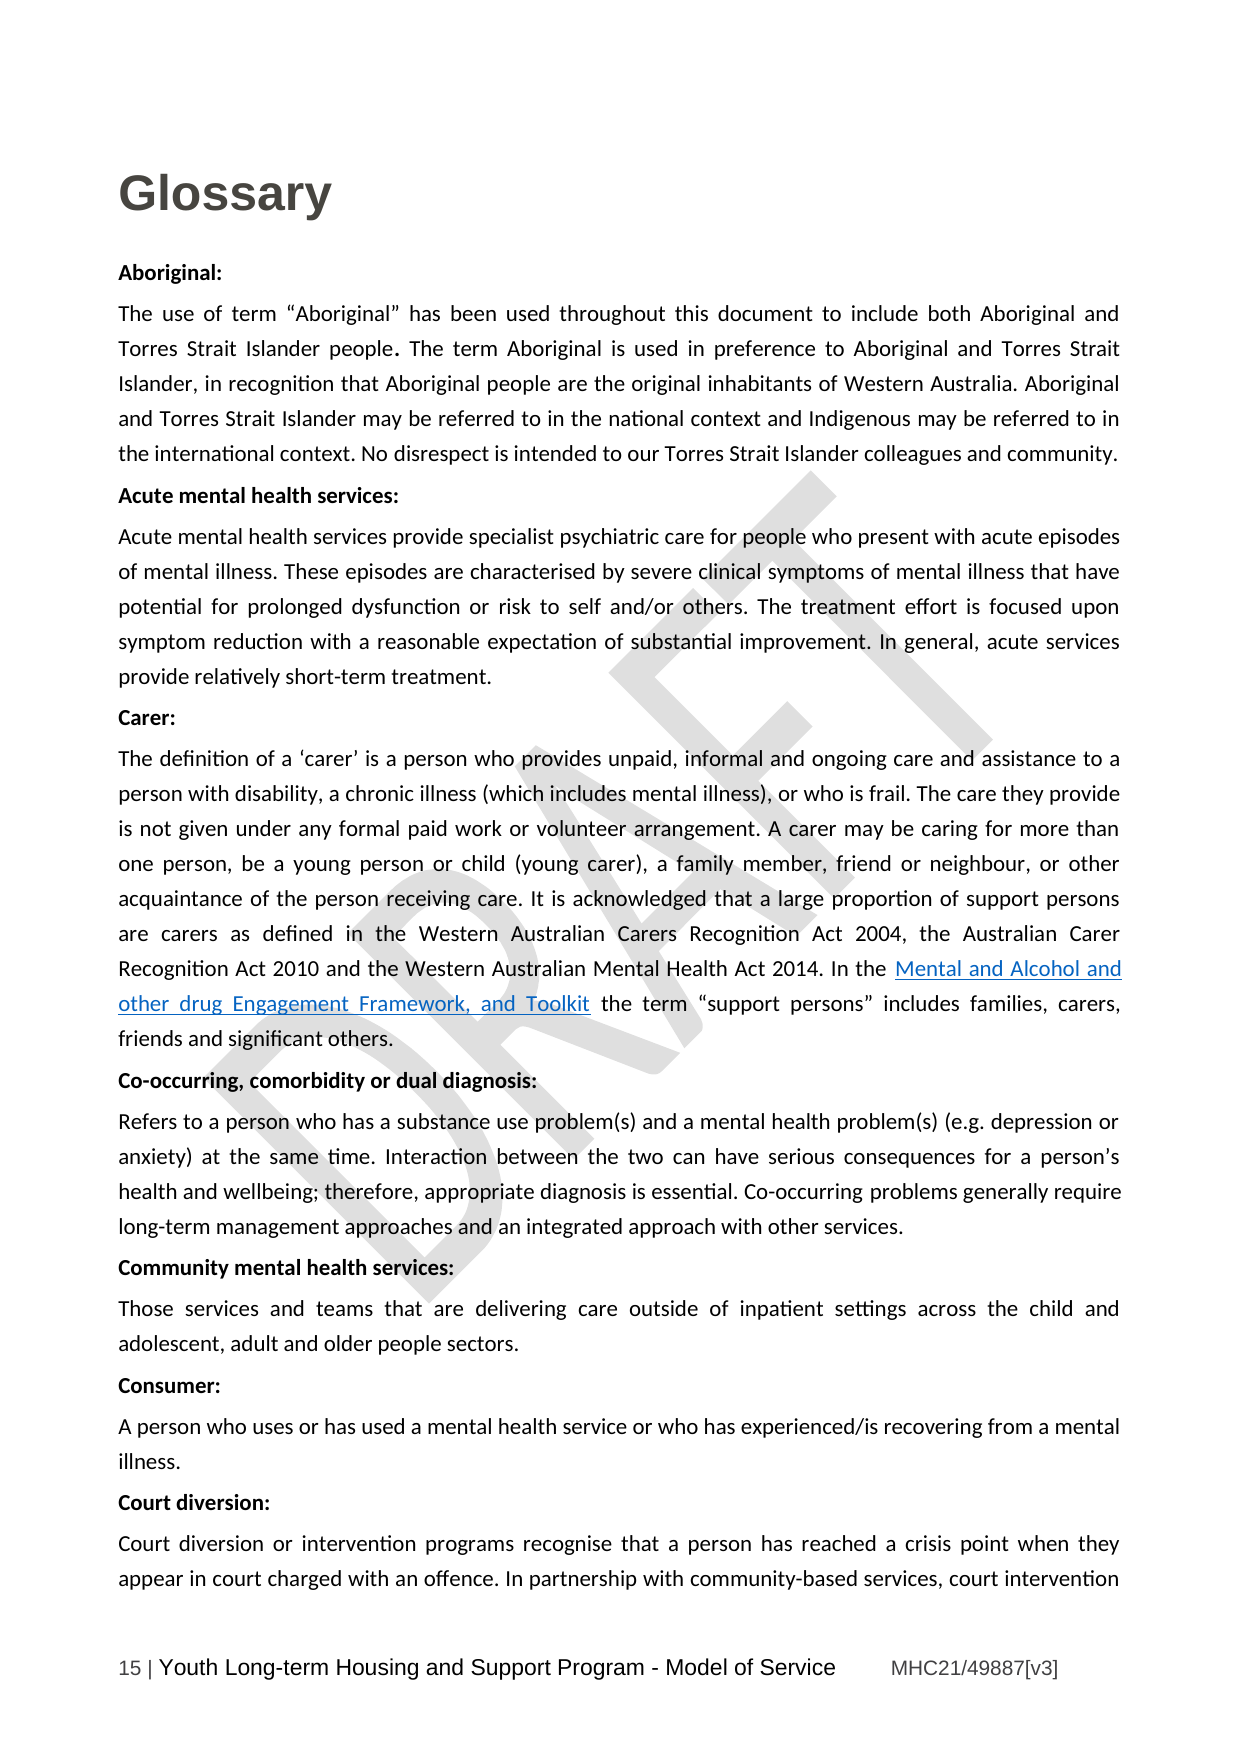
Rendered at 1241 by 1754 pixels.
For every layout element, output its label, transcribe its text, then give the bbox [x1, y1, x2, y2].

text Refers to a person who has a substance use problem(s) and a mental health problem(s) (e.g. depression or anxiety) at the same time. Interaction between the two can have serious consequences for a person’s health and wellbeing; therefore, appropriate diagnosis is essential. Co-occurring problems generally require long-term management approaches and an integrated approach with other services. [118, 1107, 1122, 1240]
text Those services and teams that are delivering care outside of inpatient settings across the child and adolescent, adult and older people sectors. [118, 1294, 1122, 1358]
text Carer: [118, 703, 1122, 731]
text Consumer: [118, 1371, 1122, 1399]
text Aboriginal: [118, 258, 1122, 286]
text Acute mental health services: [118, 481, 1122, 509]
text Acute mental health services provide specialist psychiatric care for people who present with acute episodes of mental illness. These episodes are characterised by severe clinical symptoms of mental illness that have potential for prolonged dysfunction or risk to self and/or others. The treatment effort is focused upon symptom reduction with a reasonable expectation of substantial improvement. In general, acute services provide relatively short-term treatment. [118, 522, 1122, 690]
text The definition of a ‘carer’ is a person who provides unpaid, informal and ongoing care and assistance to a person with disability, a chronic illness (which includes mental illness), or who is frail. The care they provide is not given under any formal paid work or volunteer arrangement. A carer may be caring for more than one person, be a young person or child (young carer), a family member, friend or neighbour, or other acquaintance of the person receiving care. It is acknowledged that a large proportion of support persons are carers as defined in the Western Australian Carers Recognition Act 2004, the Australian Carer Recognition Act 2010 and the Western Australian Mental Health Act 2014. In the Mental and Alcohol and other drug Engagement Framework, and Toolkit the term “support persons” includes families, carers, friends and significant others. [118, 744, 1122, 1053]
subtitle Glossary [118, 163, 1122, 221]
text Court diversion: [118, 1488, 1122, 1516]
text The use of term “Aboriginal” has been used throughout this document to include both Aboriginal and Torres Strait Islander people. The term Aboriginal is used in preference to Aboriginal and Torres Strait Islander, in recognition that Aboriginal people are the original inhabitants of Western Australia. Aboriginal and Torres Strait Islander may be referred to in the national context and Indigenous may be referred to in the international context. No disrespect is intended to our Torres Strait Islander colleagues and community. [118, 299, 1122, 468]
text Co-occurring, comorbidity or dual diagnosis: [118, 1066, 1122, 1094]
text A person who uses or has used a mental health service or who has experienced/is recovering from a mental illness. [118, 1412, 1122, 1475]
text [118, 1529, 1122, 1593]
text Community mental health services: [118, 1253, 1122, 1281]
